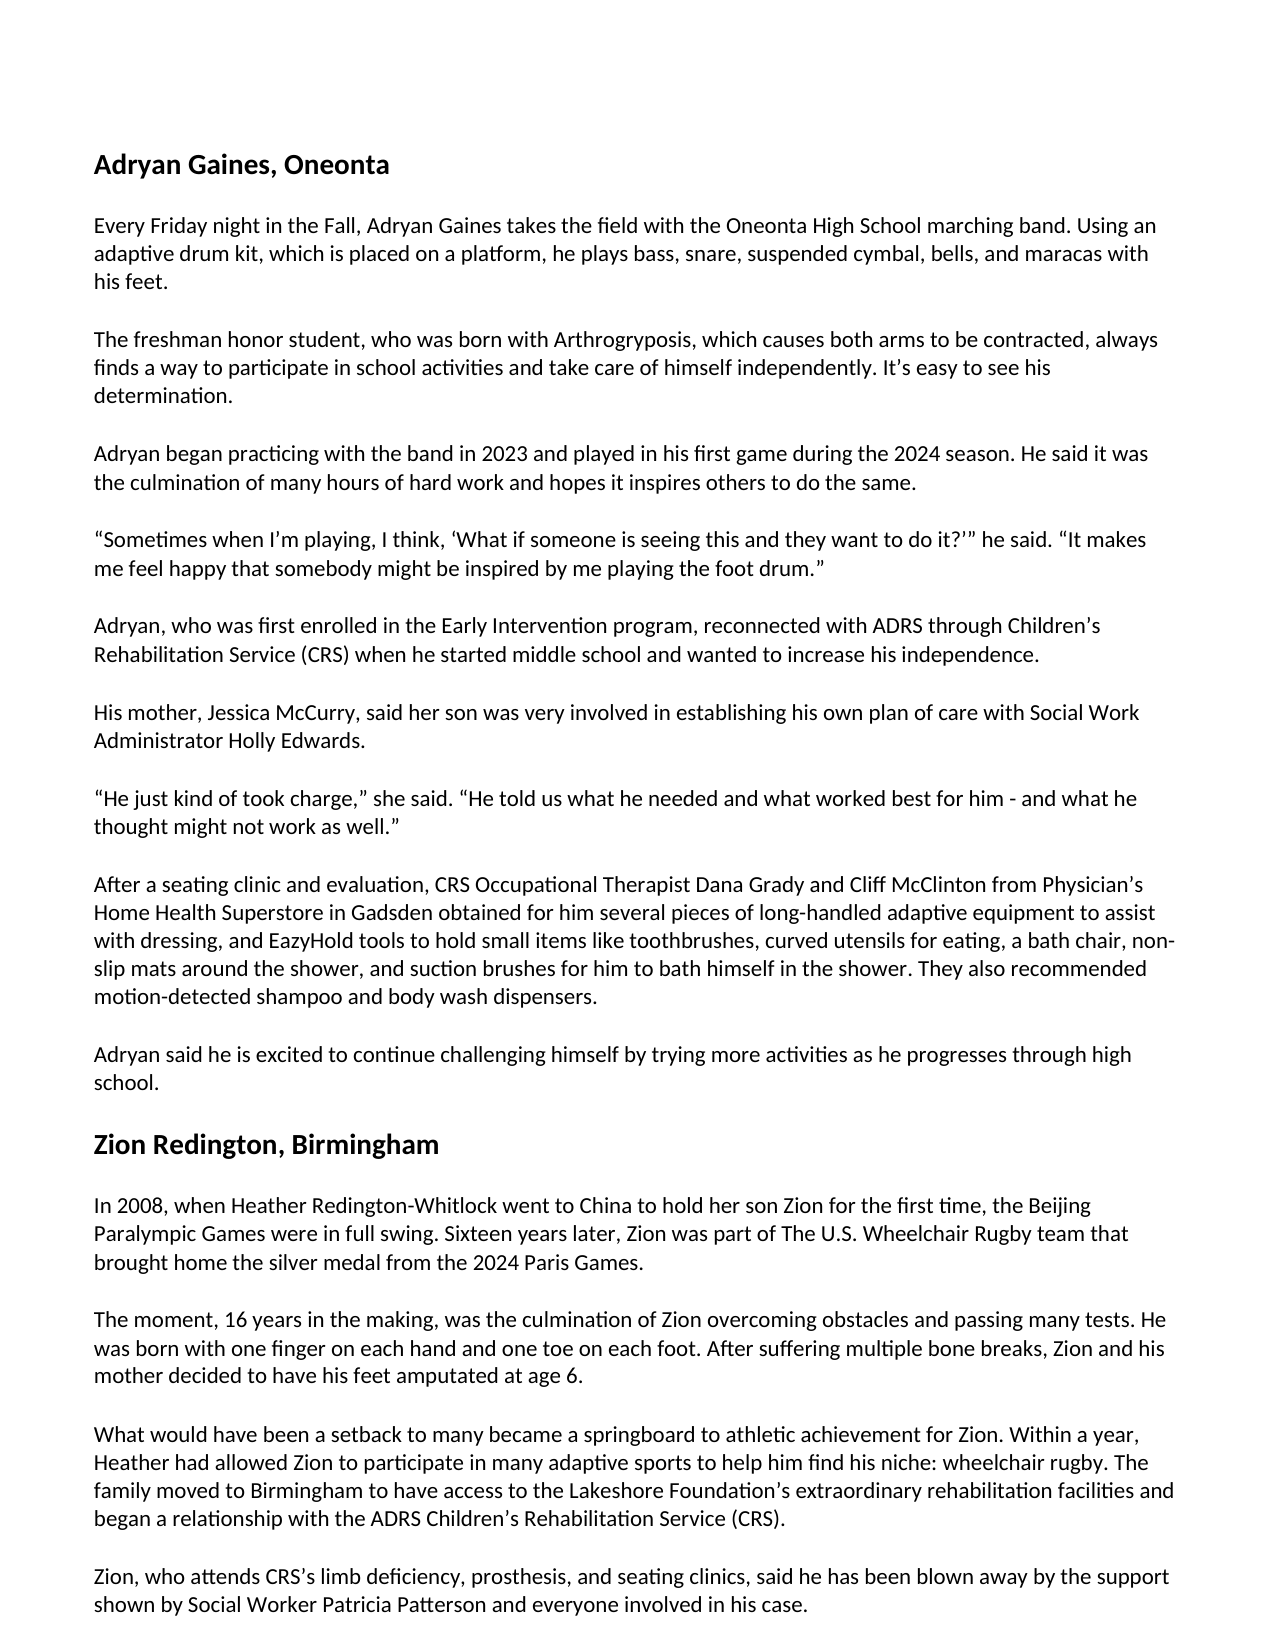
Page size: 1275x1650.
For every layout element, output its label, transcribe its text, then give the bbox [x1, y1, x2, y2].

text Adryan, who was first enrolled in the Early Intervention program, reconnected with ADRS through Children’s Rehabilitation Service (CRS) when he started middle school and wanted to increase his independence. [94, 612, 1181, 668]
text “He just kind of took charge,” she said. “He told us what he needed and what worked best for him - and what he thought might not work as well.” [94, 784, 1181, 840]
text In 2008, when Heather Redington-Whitlock went to China to hold her son Zion for the first time, the Beijing Paralympic Games were in full swing. Sixteen years later, Zion was part of The U.S. Wheelchair Rugby team that brought home the silver medal from the 2024 Paris Games. [94, 1192, 1181, 1276]
text The moment, 16 years in the making, was the culmination of Zion overcoming obstacles and passing many tests. He was born with one finger on each hand and one toe on each foot. After suffering multiple bone breaks, Zion and his mother decided to have his feet amputated at age 6. [94, 1306, 1181, 1390]
subtitle Zion Redington, Birmingham [94, 1126, 1181, 1162]
text “Sometimes when I’m playing, I think, ‘What if someone is seeing this and they want to do it?’” he said. “It makes me feel happy that somebody might be inspired by me playing the foot drum.” [94, 526, 1181, 582]
text Adryan began practicing with the band in 2023 and played in his first game during the 2024 season. He said it was the culmination of many hours of hard work and hopes it inspires others to do the same. [94, 439, 1181, 496]
text What would have been a setback to many became a springboard to athletic achievement for Zion. Within a year, Heather had allowed Zion to participate in many adaptive sports to help him find his niche: wheelchair rugby. The family moved to Birmingham to have access to the Lakeshore Foundation’s extraordinary rehabilitation facilities and began a relationship with the ADRS Children’s Rehabilitation Service (CRS). [94, 1420, 1181, 1532]
subtitle Adryan Gaines, Oneonta [94, 146, 1181, 181]
text The freshman honor student, who was born with Arthrogryposis, which causes both arms to be contracted, always finds a way to participate in school activities and take care of himself independently. It’s easy to see his determination. [94, 326, 1181, 409]
text His mother, Jessica McCurry, said her son was very involved in establishing his own plan of care with Social Work Administrator Holly Edwards. [94, 698, 1181, 754]
text Every Friday night in the Fall, Adryan Gaines takes the field with the Oneonta High School marching band. Using an adaptive drum kit, which is placed on a platform, he plays bass, snare, suspended cymbal, bells, and maracas with his feet. [94, 211, 1181, 296]
text After a seating clinic and evaluation, CRS Occupational Therapist Dana Grady and Cliff McClinton from Physician’s Home Health Superstore in Gadsden obtained for him several pieces of long-handled adaptive equipment to assist with dressing, and EazyHold tools to hold small items like toothbrushes, curved utensils for eating, a bath chair, non-slip mats around the shower, and suction brushes for him to bath himself in the shower. They also recommended motion-detected shampoo and body wash dispensers. [94, 870, 1181, 1010]
text Adryan said he is excited to continue challenging himself by trying more activities as he progresses through high school. [94, 1040, 1181, 1096]
text Zion, who attends CRS’s limb deficiency, prosthesis, and seating clinics, said he has been blown away by the support shown by Social Worker Patricia Patterson and everyone involved in his case. [94, 1562, 1181, 1618]
